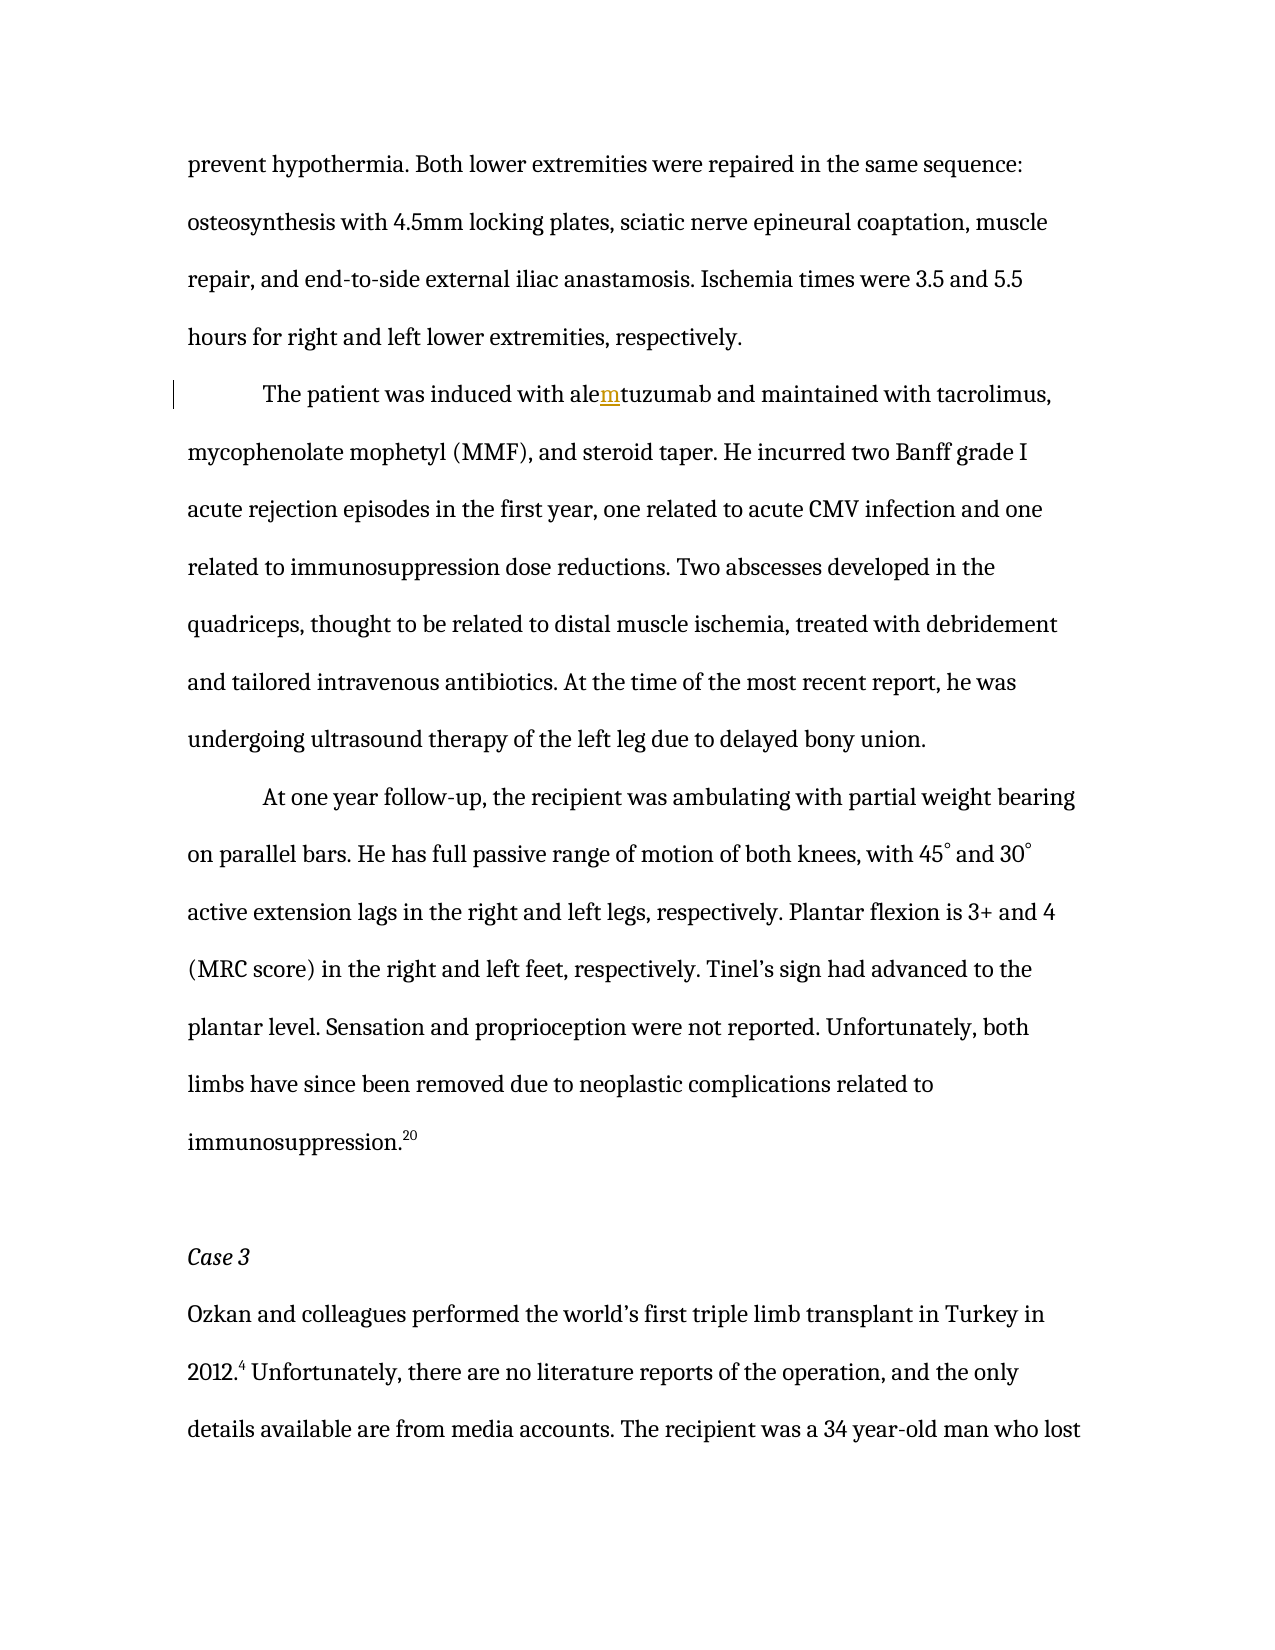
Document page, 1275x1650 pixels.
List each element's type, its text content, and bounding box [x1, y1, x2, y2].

text The patient was induced with aletuzumab and maintained with tacrolimus, mycophenolate mophetyl (MMF), and steroid taper. He incurred two Banff grade I acute rejection episodes in the first year, one related to acute CMV infection and one related to immunosuppression dose reductions. Two abscesses developed in the quadriceps, thought to be related to distal muscle ischemia, treated with debridement and tailored intravenous antibiotics. At the time of the most recent report, he was undergoing ultrasound therapy of the left leg due to delayed bony union. [187, 380, 1087, 754]
text At one year follow-up, the recipient was ambulating with partial weight bearing on parallel bars. He has full passive range of motion of both knees, with 45 and 30 active extension lags in the right and left legs, respectively. Plantar flexion is 3+ and 4 (MRC score) in the right and left feet, respectively. Tinel’s sign had advanced to the plantar level. Sensation and proprioception were not reported. Unfortunately, both limbs have since been removed due to neoplastic complications related to immunosuppression.20 [187, 782, 1087, 1156]
text Case 3 [187, 1242, 1087, 1271]
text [187, 150, 1087, 351]
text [187, 1300, 1087, 1444]
